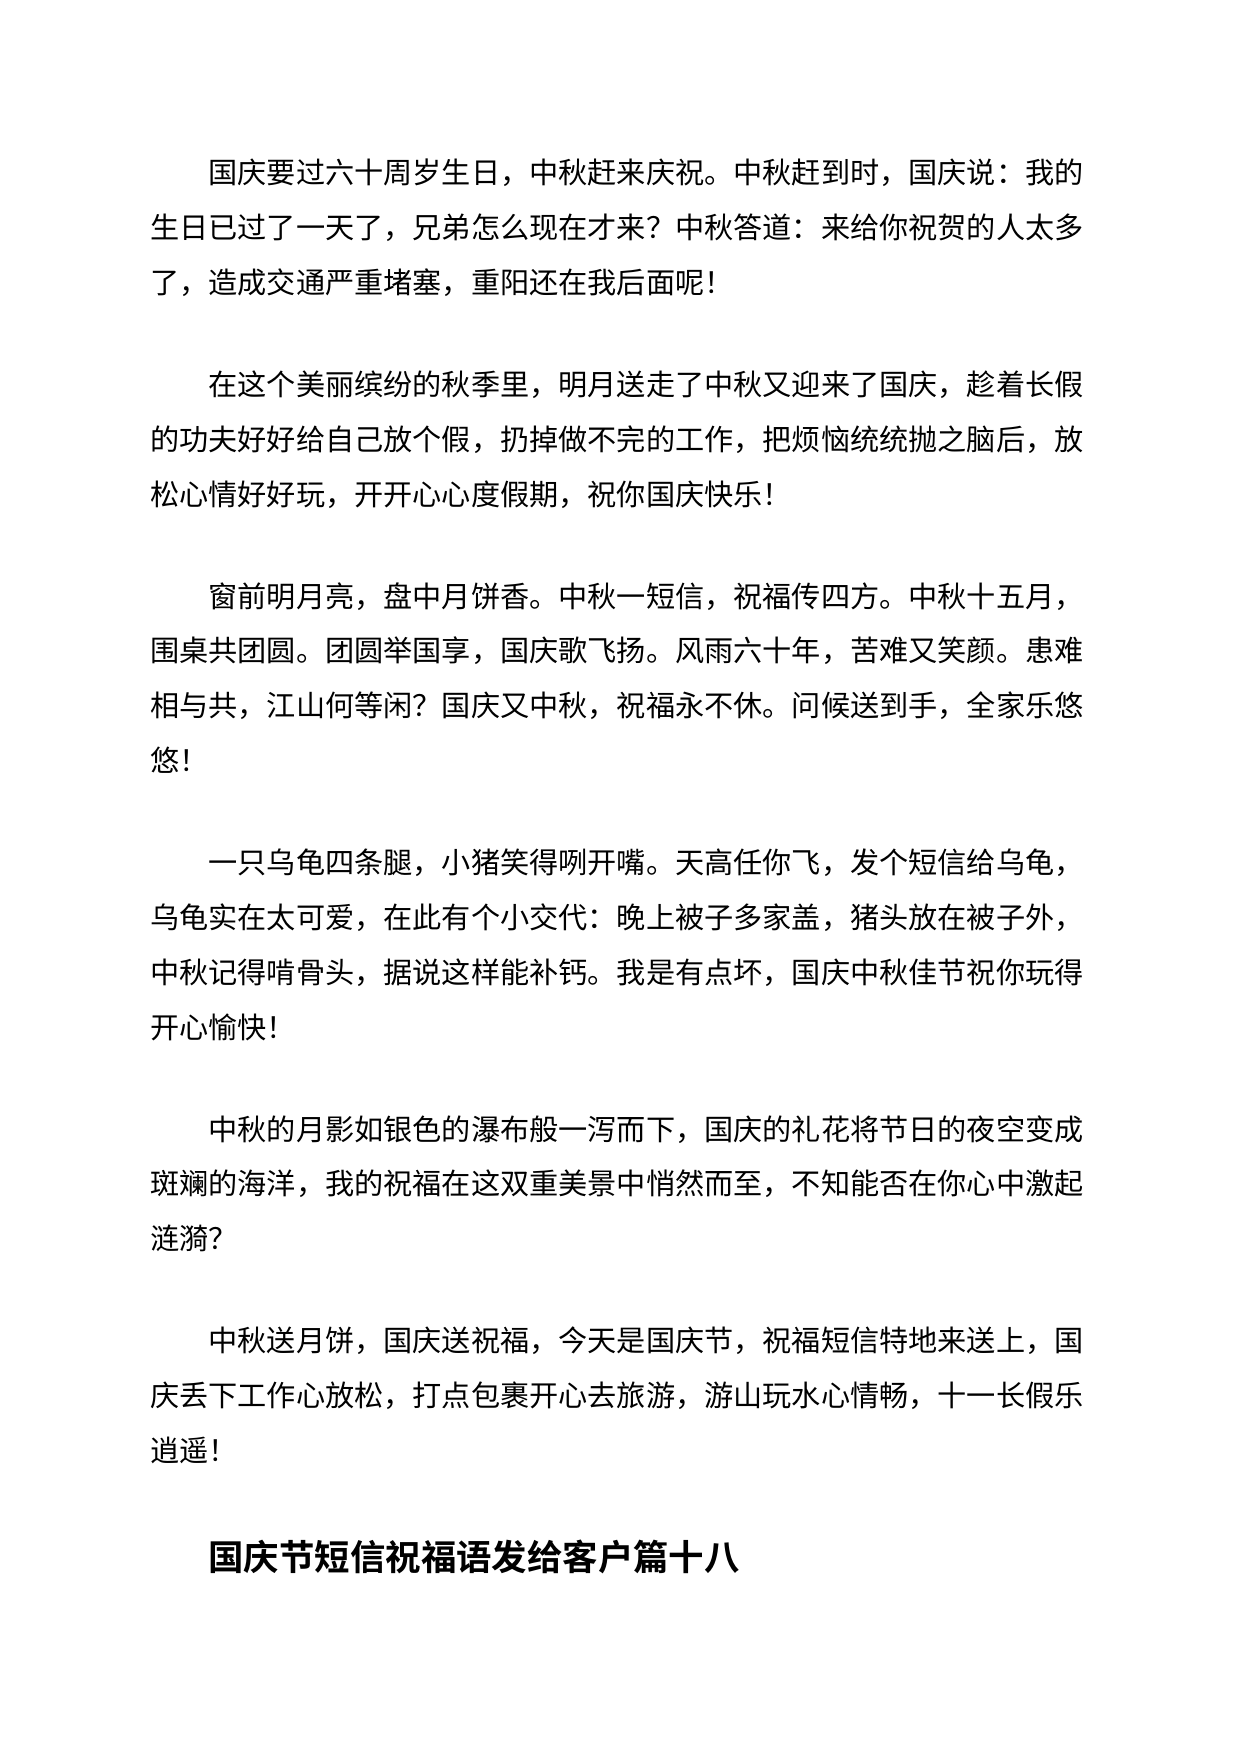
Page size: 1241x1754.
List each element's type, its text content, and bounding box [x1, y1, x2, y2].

text 国庆要过六十周岁生日，中秋赶来庆祝。中秋赶到时，国庆说：我的生日已过了一天了，兄弟怎么现在才来？中秋答道：来给你祝贺的人太多了，造成交通严重堵塞，重阳还在我后面呢！ [150, 150, 1090, 302]
text 中秋的月影如银色的瀑布般一泻而下，国庆的礼花将节日的夜空变成斑斓的海洋，我的祝福在这双重美景中悄然而至，不知能否在你心中激起涟漪？ [150, 1106, 1090, 1258]
text 一只乌龟四条腿，小猪笑得咧开嘴。天高任你飞，发个短信给乌龟，乌龟实在太可爱，在此有个小交代：晚上被子多家盖，猪头放在被子外，中秋记得啃骨头，据说这样能补钙。我是有点坏，国庆中秋佳节祝你玩得开心愉快！ [150, 839, 1090, 1047]
text 国庆节短信祝福语发给客户篇十八 [150, 1529, 1090, 1580]
text 中秋送月饼，国庆送祝福，今天是国庆节，祝福短信特地来送上，国庆丢下工作心放松，打点包裹开心去旅游，游山玩水心情畅，十一长假乐逍遥！ [150, 1318, 1090, 1470]
text 在这个美丽缤纷的秋季里，明月送走了中秋又迎来了国庆，趁着长假的功夫好好给自己放个假，扔掉做不完的工作，把烦恼统统抛之脑后，放松心情好好玩，开开心心度假期，祝你国庆快乐！ [150, 362, 1090, 514]
text 窗前明月亮，盘中月饼香。中秋一短信，祝福传四方。中秋十五月，围桌共团圆。团圆举国享，国庆歌飞扬。风雨六十年，苦难又笑颜。患难相与共，江山何等闲？国庆又中秋，祝福永不休。问候送到手，全家乐悠悠！ [150, 573, 1090, 780]
